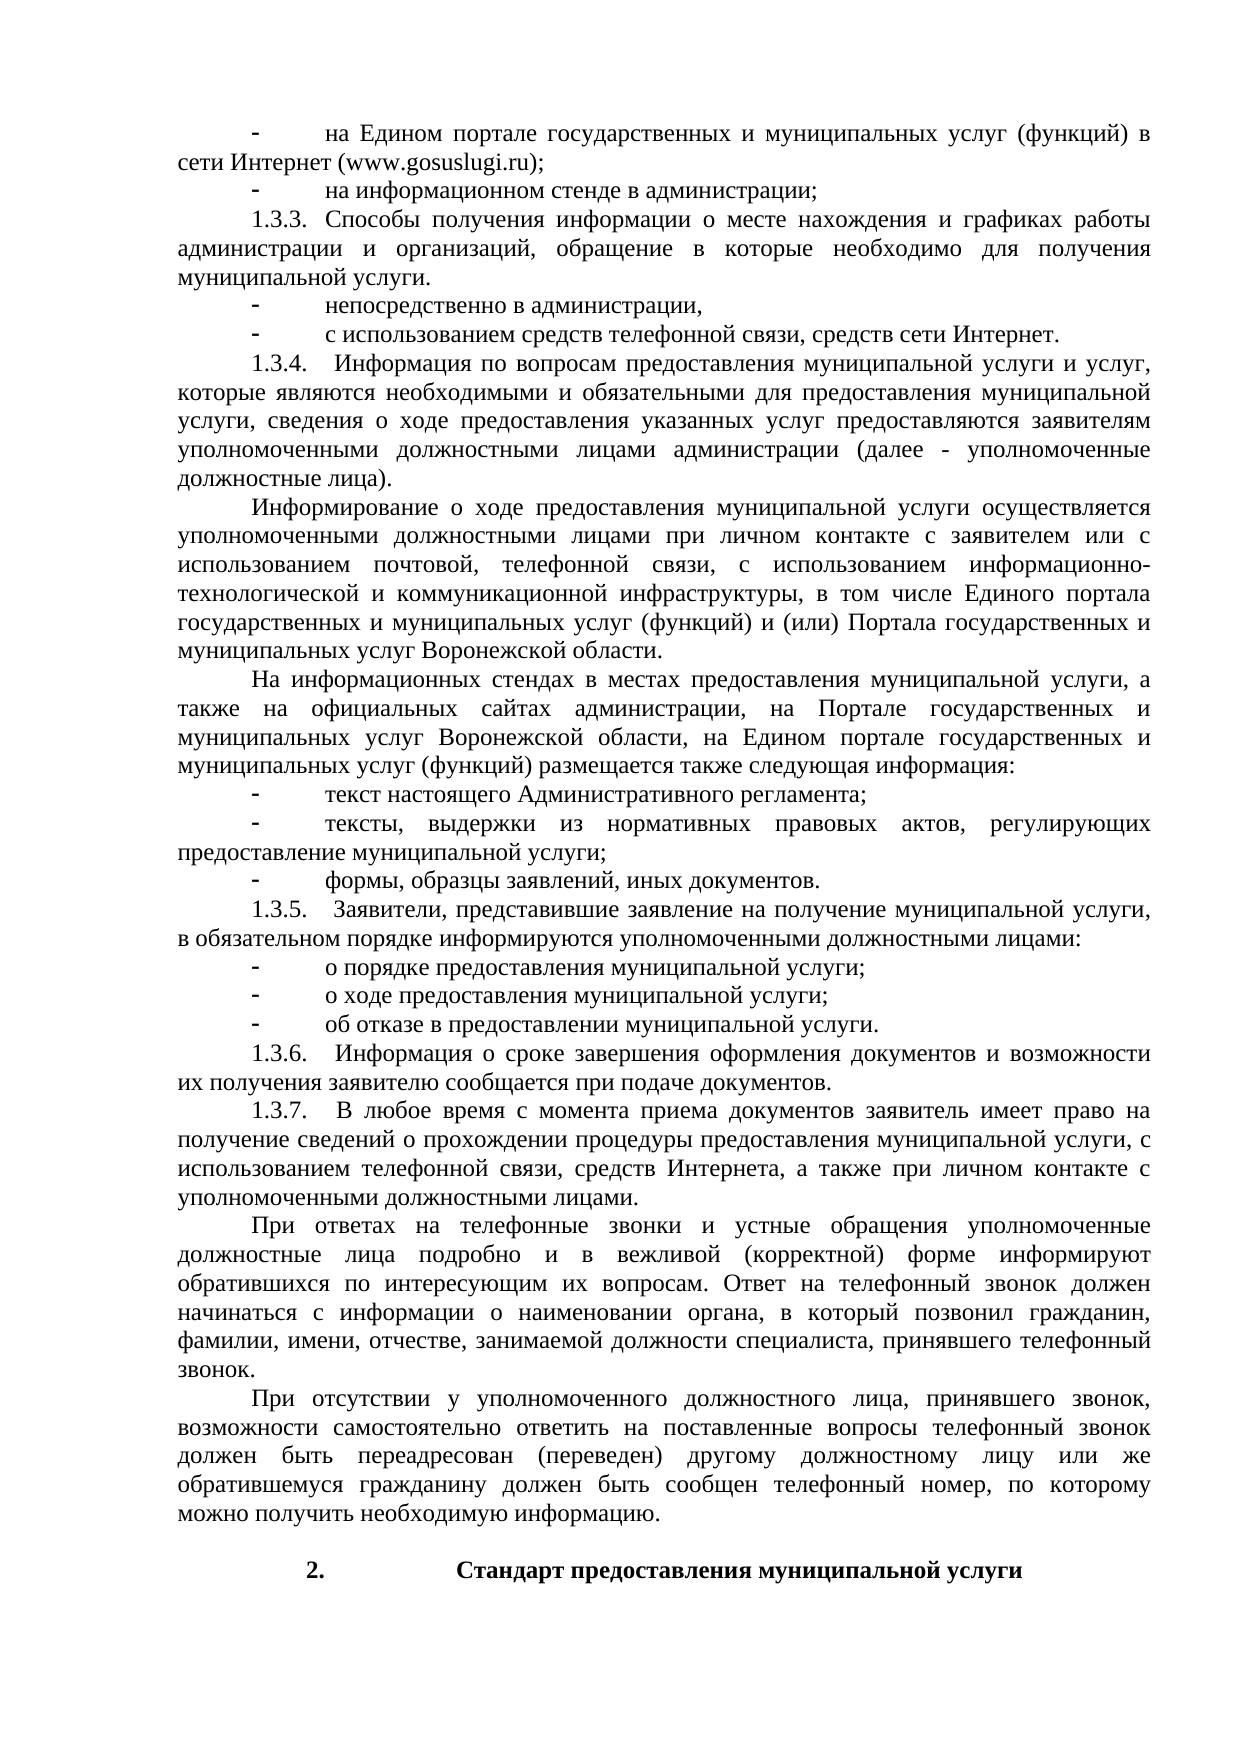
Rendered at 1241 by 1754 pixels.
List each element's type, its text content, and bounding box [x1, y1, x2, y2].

text На информационных стендах в местах предоставления муниципальной услуги, а также на официальных сайтах администрации, на Портале государственных и муниципальных услуг Воронежской области, на Едином портале государственных и муниципальных услуг (функций) размещается также следующая информация: [177, 664, 1152, 779]
text При отсутствии у уполномоченного должностного лица, принявшего звонок, возможности самостоятельно ответить на поставленные вопросы телефонный звонок должен быть переадресован (переведен) другому должностному лицу или же обратившемуся гражданину должен быть сообщен телефонный номер, по которому можно получить необходимую информацию. [177, 1383, 1152, 1527]
list об отказе в предоставлении муниципальной услуги. [177, 1009, 1152, 1038]
list на Едином портале государственных и муниципальных услуг (функций) в сети Интернет (www.gosuslugi.ru); [177, 118, 1152, 176]
list о порядке предоставления муниципальной услуги; [177, 952, 1152, 981]
text Информирование о ходе предоставления муниципальной услуги осуществляется уполномоченными должностными лицами при личном контакте с заявителем или с использованием почтовой, телефонной связи, с использованием информационно-технологической и коммуникационной инфраструктуры, в том числе Единого портала государственных и муниципальных услуг (функций) и (или) Портала государственных и муниципальных услуг Воронежской области. [177, 492, 1152, 664]
list текст настоящего Административного регламента; [177, 779, 1152, 808]
list Информация по вопросам предоставления муниципальной услуги и услуг, которые являются необходимыми и обязательными для предоставления муниципальной услуги, сведения о ходе предоставления указанных услуг предоставляются заявителям уполномоченными должностными лицами администрации (далее - уполномоченные должностные лица). [177, 348, 1152, 492]
list Стандарт предоставления муниципальной услуги [177, 1556, 1152, 1584]
list на информационном стенде в администрации; [177, 176, 1152, 204]
list В любое время с момента приема документов заявитель имеет право на получение сведений о прохождении процедуры предоставления муниципальной услуги, с использованием телефонной связи, средств Интернета, а также при личном контакте с уполномоченными должностными лицами. [177, 1096, 1152, 1211]
list непосредственно в администрации, [177, 291, 1152, 319]
list с использованием средств телефонной связи, средств сети Интернет. [177, 319, 1152, 348]
text При ответах на телефонные звонки и устные обращения уполномоченные должностные лица подробно и в вежливой (корректной) форме информируют обратившихся по интересующим их вопросам. Ответ на телефонный звонок должен начинаться с информации о наименовании органа, в который позвонил гражданин, фамилии, имени, отчестве, занимаемой должности специалиста, принявшего телефонный звонок. [177, 1211, 1152, 1383]
list о ходе предоставления муниципальной услуги; [177, 981, 1152, 1009]
list Заявители, представившие заявление на получение муниципальной услуги, в обязательном порядке информируются уполномоченными должностными лицами: [177, 894, 1152, 952]
list Информация о сроке завершения оформления документов и возможности их получения заявителю сообщается при подаче документов. [177, 1038, 1152, 1096]
list тексты, выдержки из нормативных правовых актов, регулирующих предоставление муниципальной услуги; [177, 808, 1152, 866]
list формы, образцы заявлений, иных документов. [177, 866, 1152, 894]
list Способы получения информации о месте нахождения и графиках работы администрации и организаций, обращение в которые необходимо для получения муниципальной услуги. [177, 204, 1152, 291]
